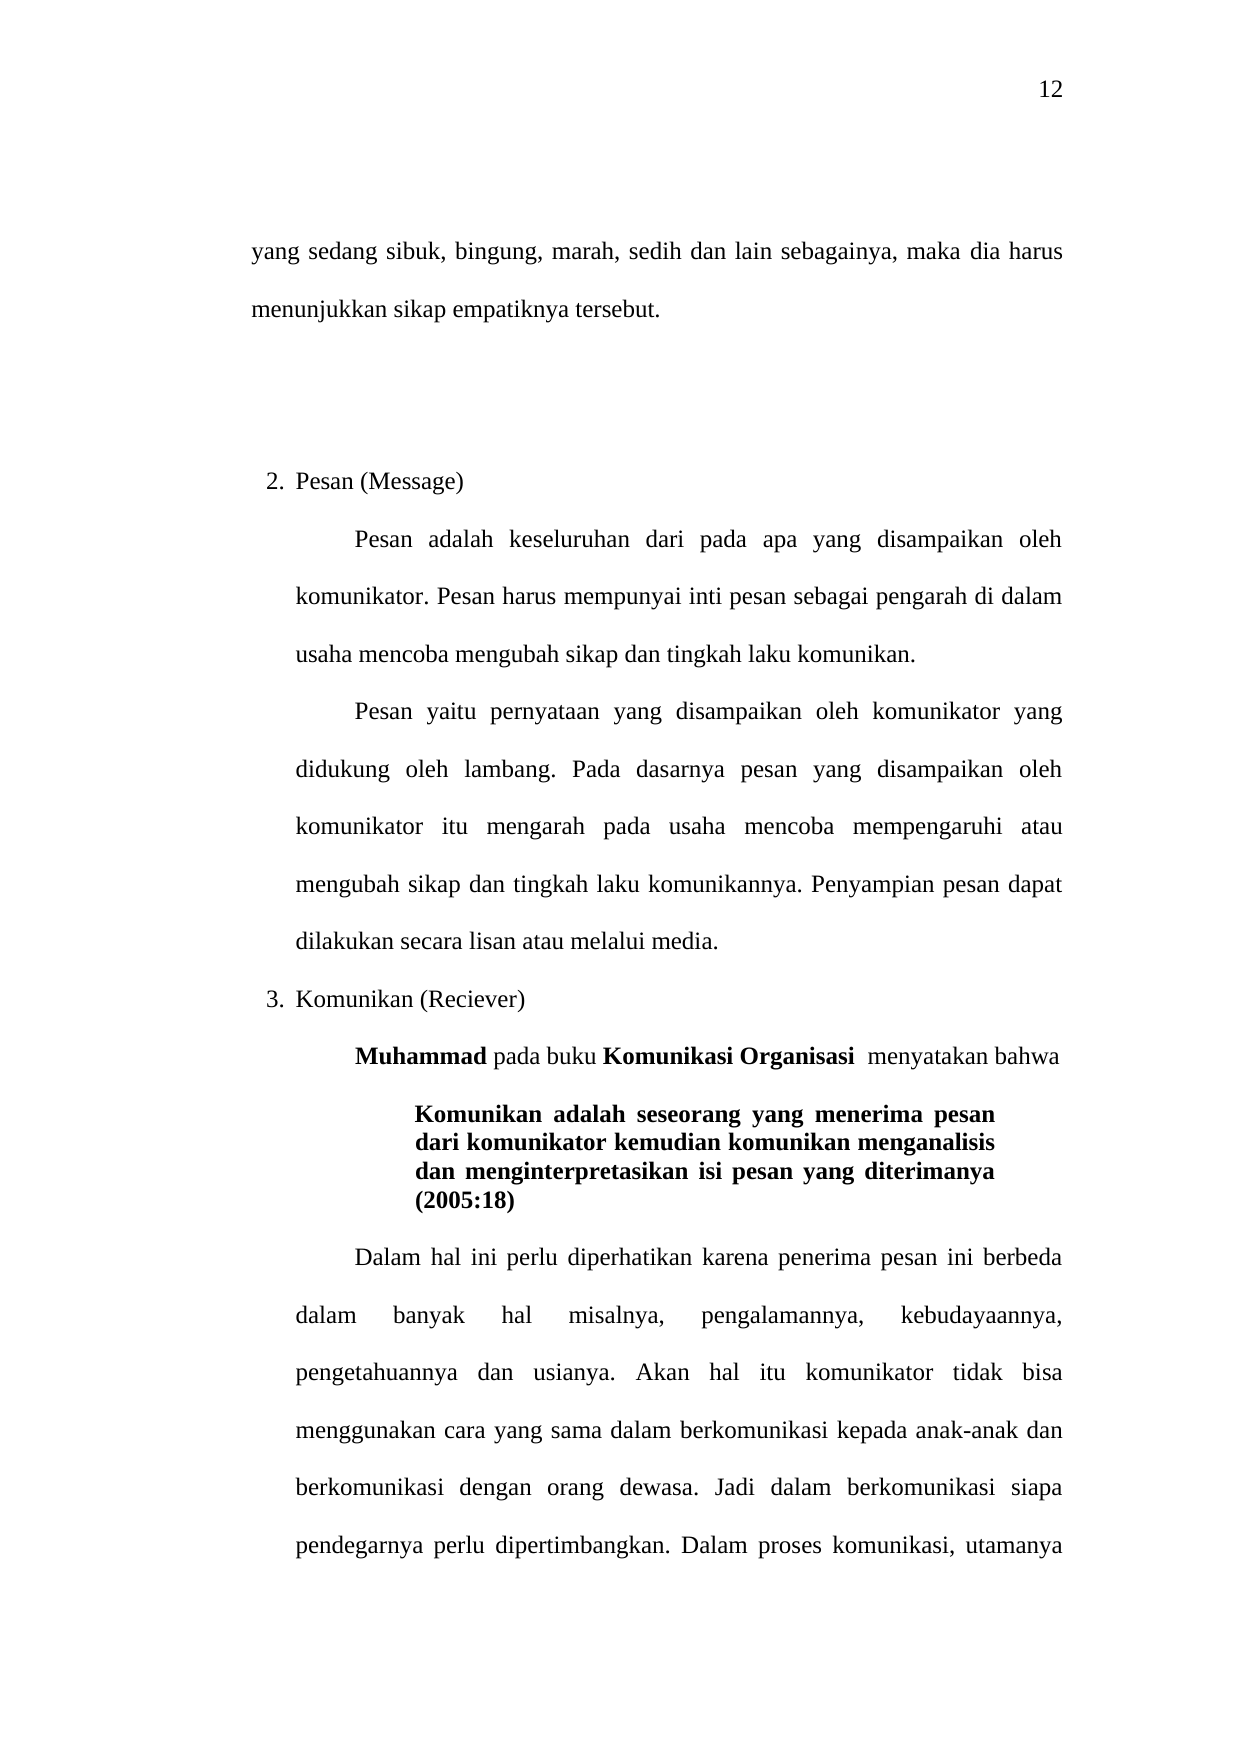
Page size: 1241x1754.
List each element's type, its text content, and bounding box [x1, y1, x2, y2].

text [251, 236, 1063, 322]
text Pesan yaitu pernyataan yang disampaikan oleh komunikator yang didukung oleh lambang. Pada dasarnya pesan yang disampaikan oleh komunikator itu mengarah pada usaha mencoba mempengaruhi atau mengubah sikap dan tingkah laku komunikannya. Penyampian pesan dapat dilakukan secara lisan atau melalui media. [295, 696, 1063, 955]
text Muhammad pada buku Komunikasi Organisasi menyatakan bahwa [355, 1041, 1061, 1070]
list Pesan (Message) [266, 466, 1063, 495]
text Komunikan adalah seseorang yang menerima pesan dari komunikator kemudian komunikan menganalisis dan menginterpretasikan isi pesan yang diterimanya (2005:18) [414, 1099, 996, 1214]
list Komunikan (Reciever) [266, 984, 1063, 1012]
text Pesan adalah keseluruhan dari pada apa yang disampaikan oleh komunikator. Pesan harus mempunyai inti pesan sebagai pengarah di dalam usaha mencoba mengubah sikap dan tingkah laku komunikan. [295, 524, 1063, 667]
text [295, 1242, 1063, 1559]
